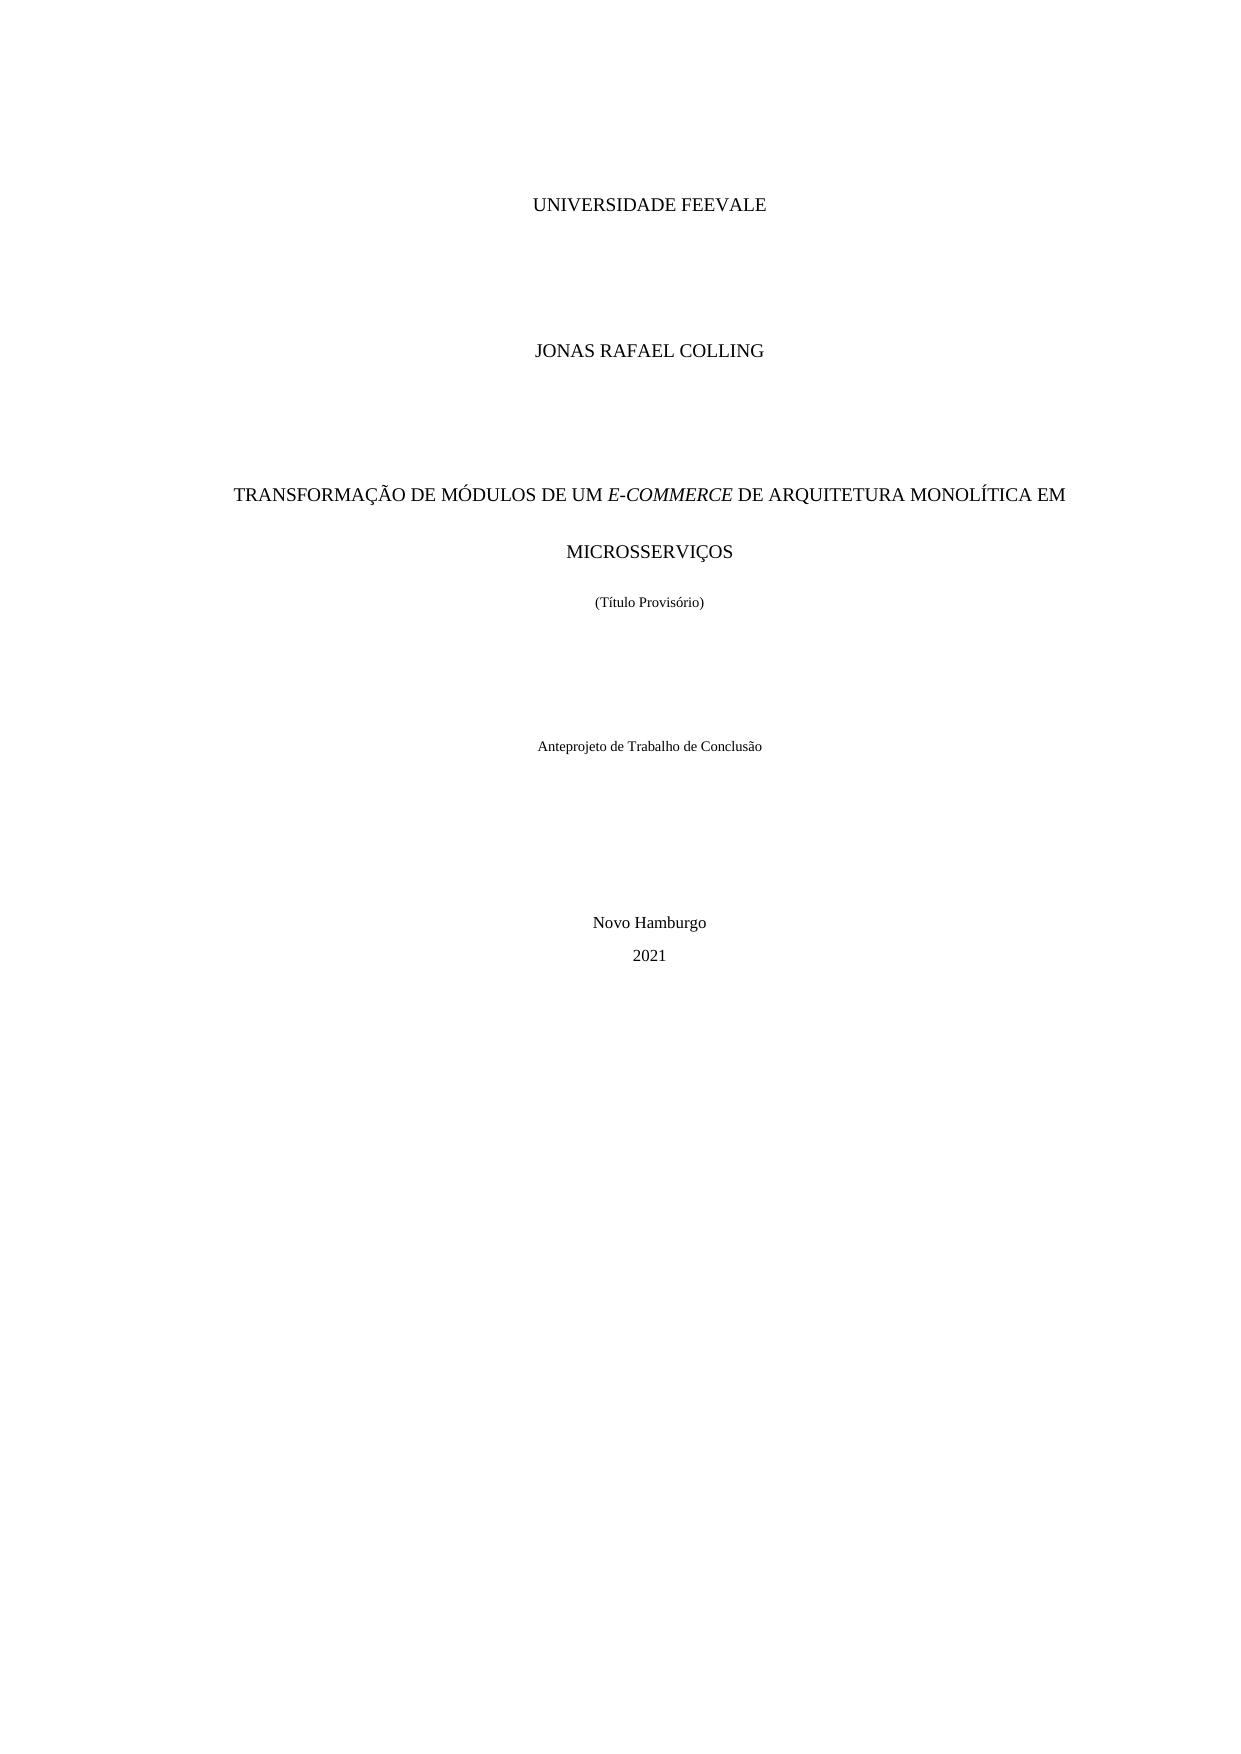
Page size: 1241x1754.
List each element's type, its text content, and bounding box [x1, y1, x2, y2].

text UNIVERSIDADE FEEVALE [177, 177, 1122, 216]
text Anteprojeto de Trabalho de Conclusão [177, 726, 1122, 754]
text JONAS RAFAEL COLLING [177, 323, 1122, 362]
text Novo Hamburgo [177, 898, 1122, 932]
text TRANSFORMAÇÃO DE MÓDULOS DE UM E-COMMERCE DE ARQUITETURA MONOLÍTICA EM MICROSSERVIÇOS [177, 467, 1122, 563]
text 2021 [177, 932, 1122, 965]
text (Título Provisório) [177, 582, 1122, 611]
